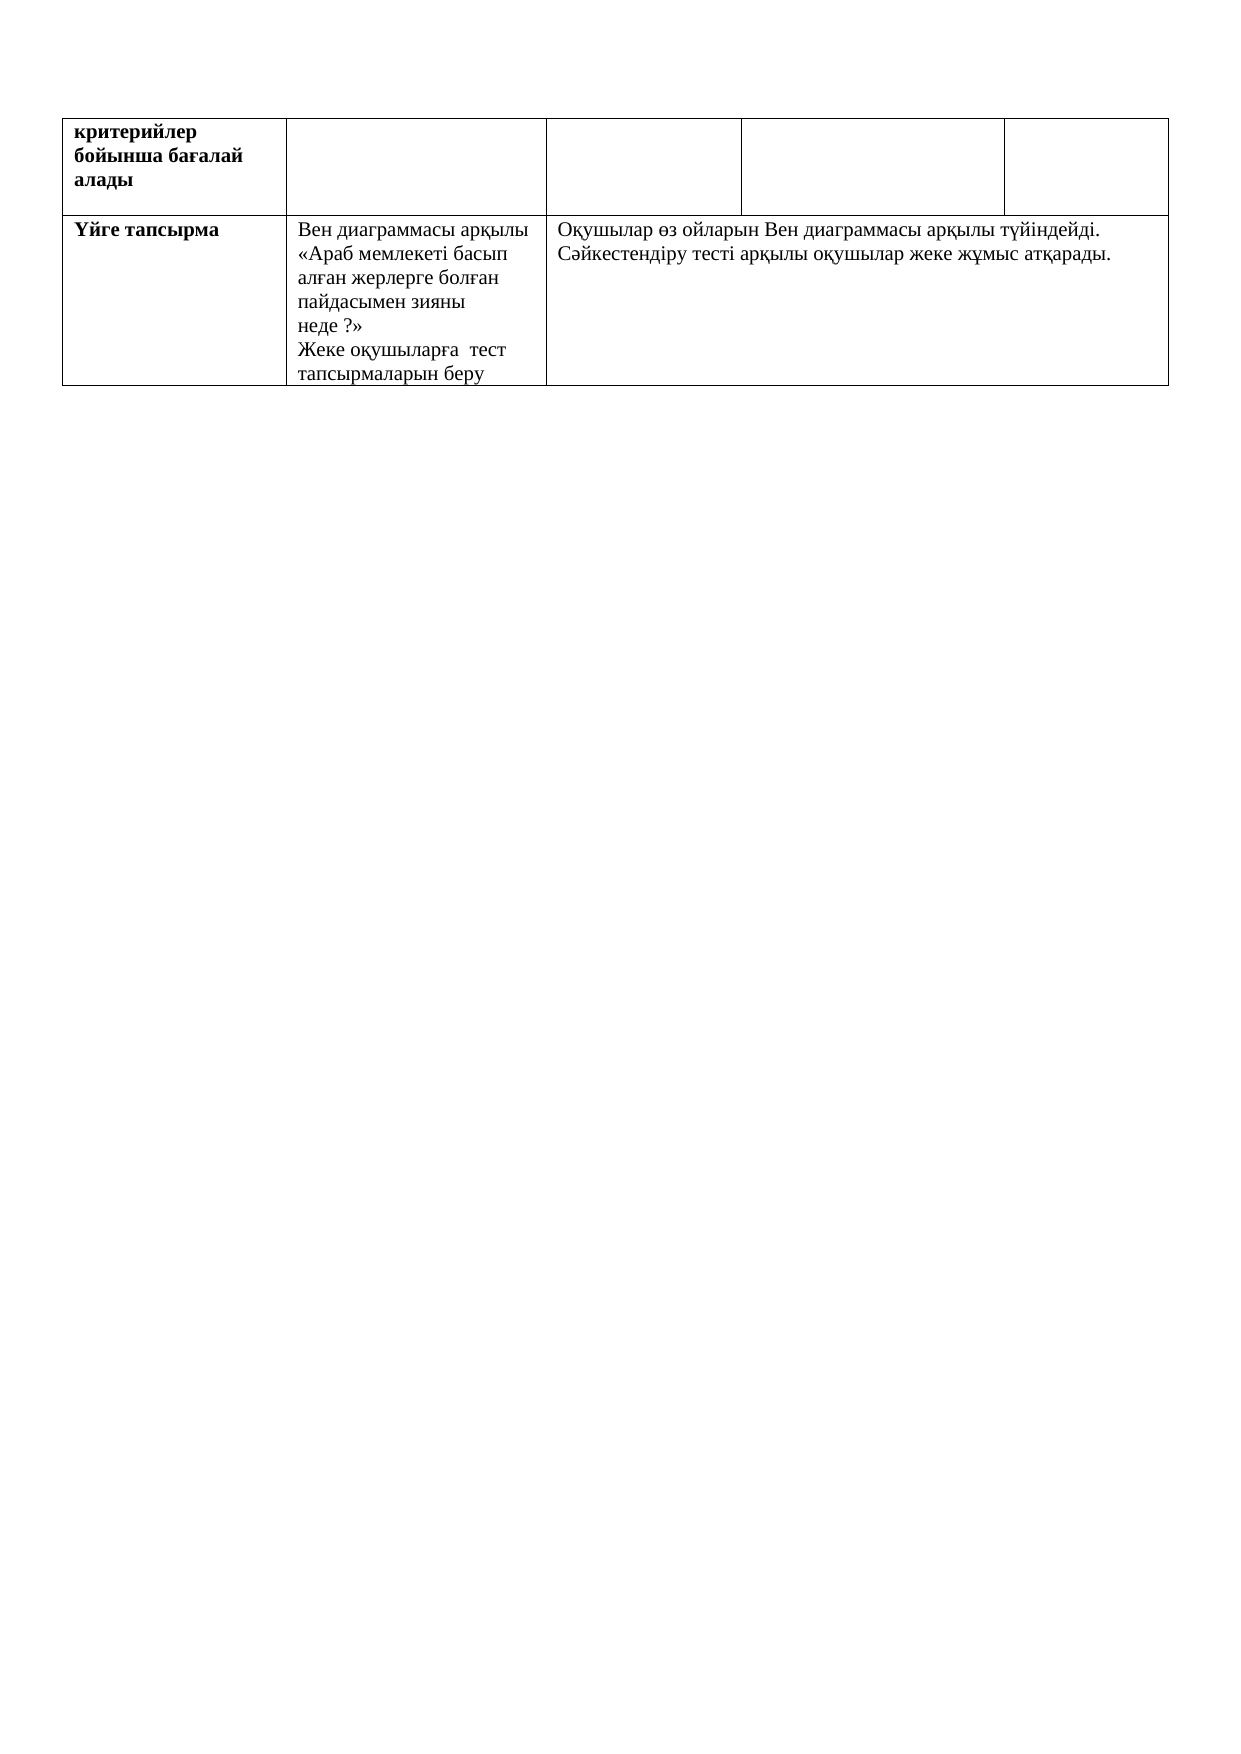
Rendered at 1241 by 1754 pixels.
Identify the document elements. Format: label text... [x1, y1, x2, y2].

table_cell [287, 119, 546, 215]
table_cell Оқушылар өз ойларын Вен диаграммасы арқылы түйіндейді. Сәйкестендіру тесті арқылы оқушылар жеке жұмыс атқарады. [547, 216, 1168, 385]
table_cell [63, 119, 286, 215]
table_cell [547, 119, 741, 215]
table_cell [1005, 119, 1168, 215]
table_cell Вен диаграммасы арқылы «Араб мемлекеті басып алған жерлерге болған пайдасымен зияны неде ?» Жеке оқушыларға тест тапсырмаларын беру [287, 216, 546, 385]
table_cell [742, 119, 1004, 215]
table_cell Үйге тапсырма [63, 216, 286, 385]
